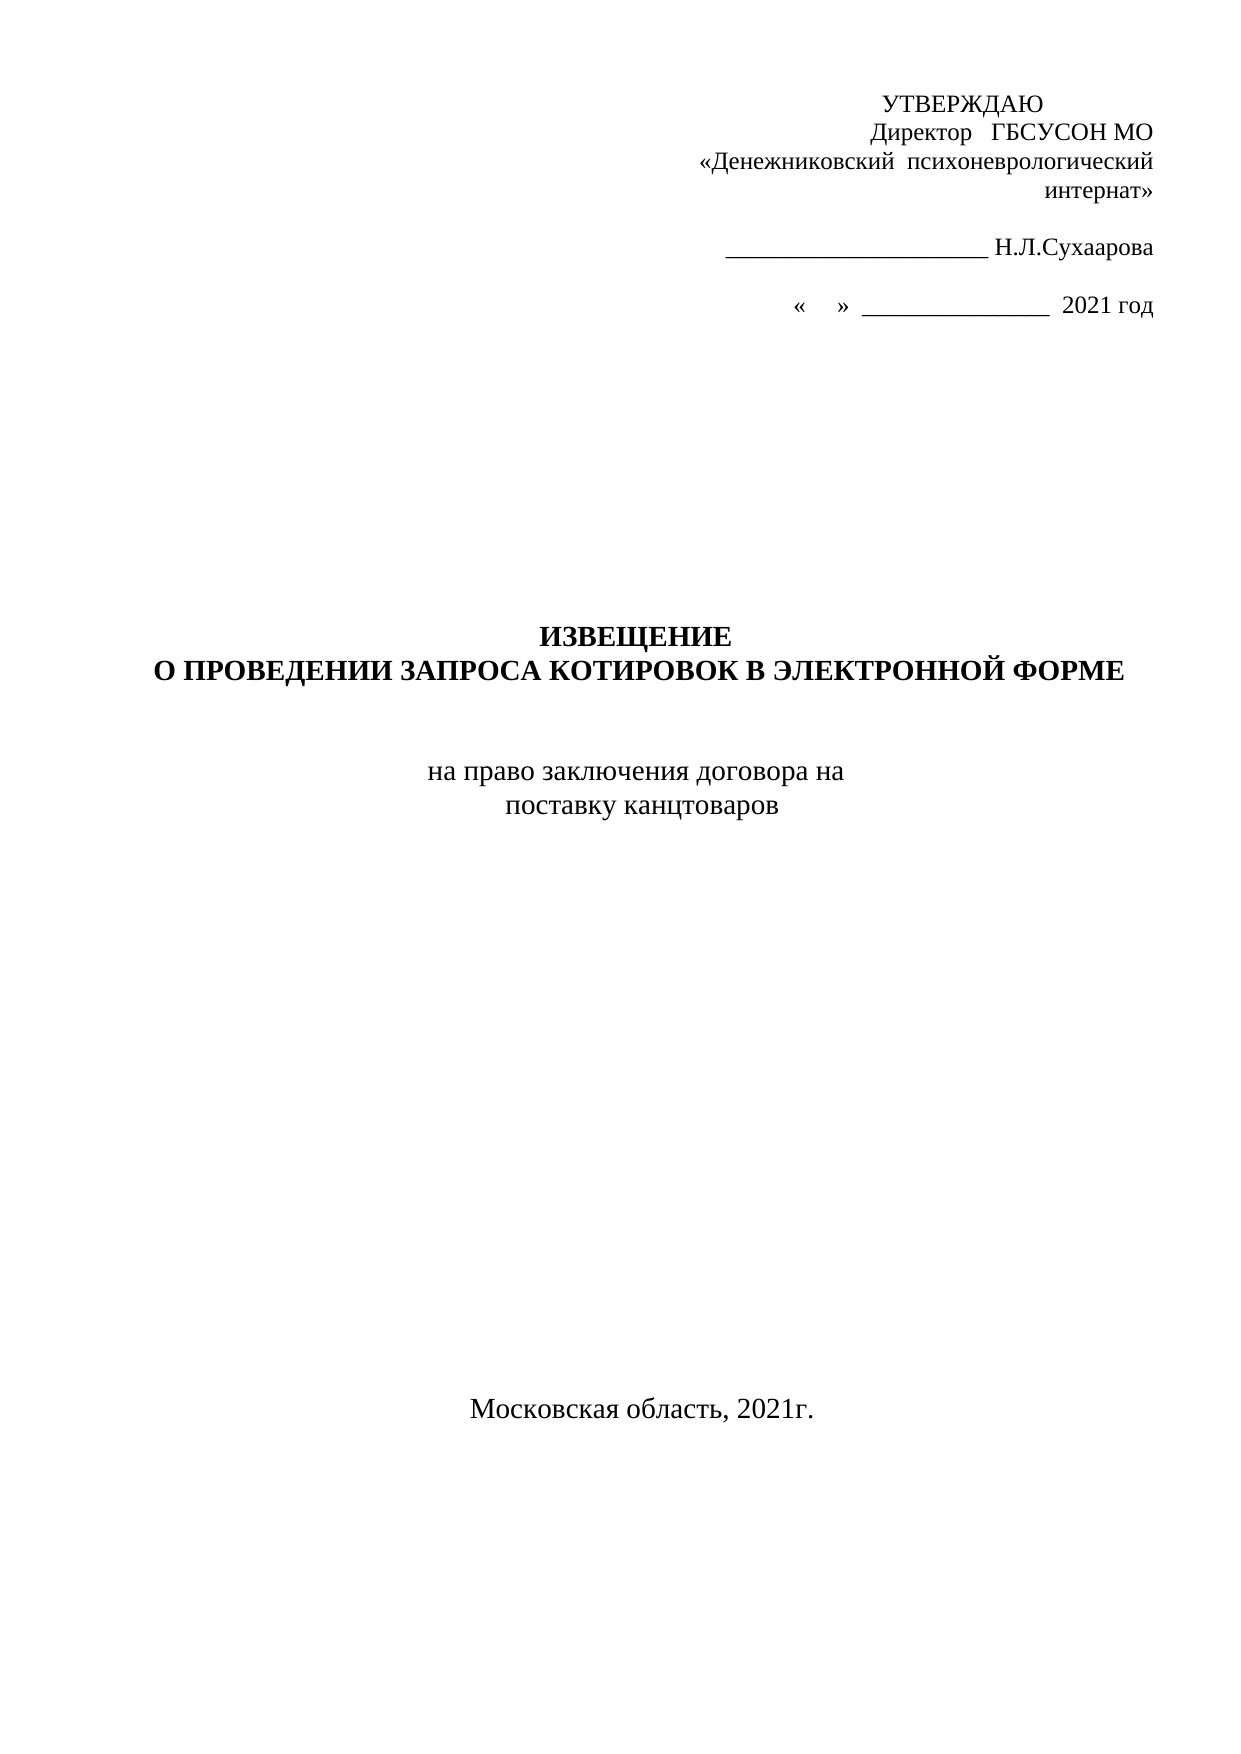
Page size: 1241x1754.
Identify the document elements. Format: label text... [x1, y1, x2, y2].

text интернат» [118, 175, 1153, 204]
text Московская область, 2021г. [131, 1391, 1153, 1424]
text «Денежниковский психоневрологический [118, 146, 1153, 175]
text _____________________ Н.Л.Сухаарова [118, 232, 1153, 261]
text поставку канцтоваров [131, 787, 1153, 821]
text на право заключения договора на [118, 753, 1153, 787]
text ИЗВЕЩЕНИЕ [118, 619, 1153, 653]
text Директор ГБСУСОН МО [118, 117, 1153, 146]
text О ПРОВЕДЕНИИ ЗАПРОСА КОТИРОВОК В ЭЛЕКТРОННОЙ ФОРМЕ [118, 653, 1153, 686]
text УТВЕРЖДАЮ [118, 89, 1153, 117]
text « » _______________ 2021 год [650, 290, 1153, 319]
